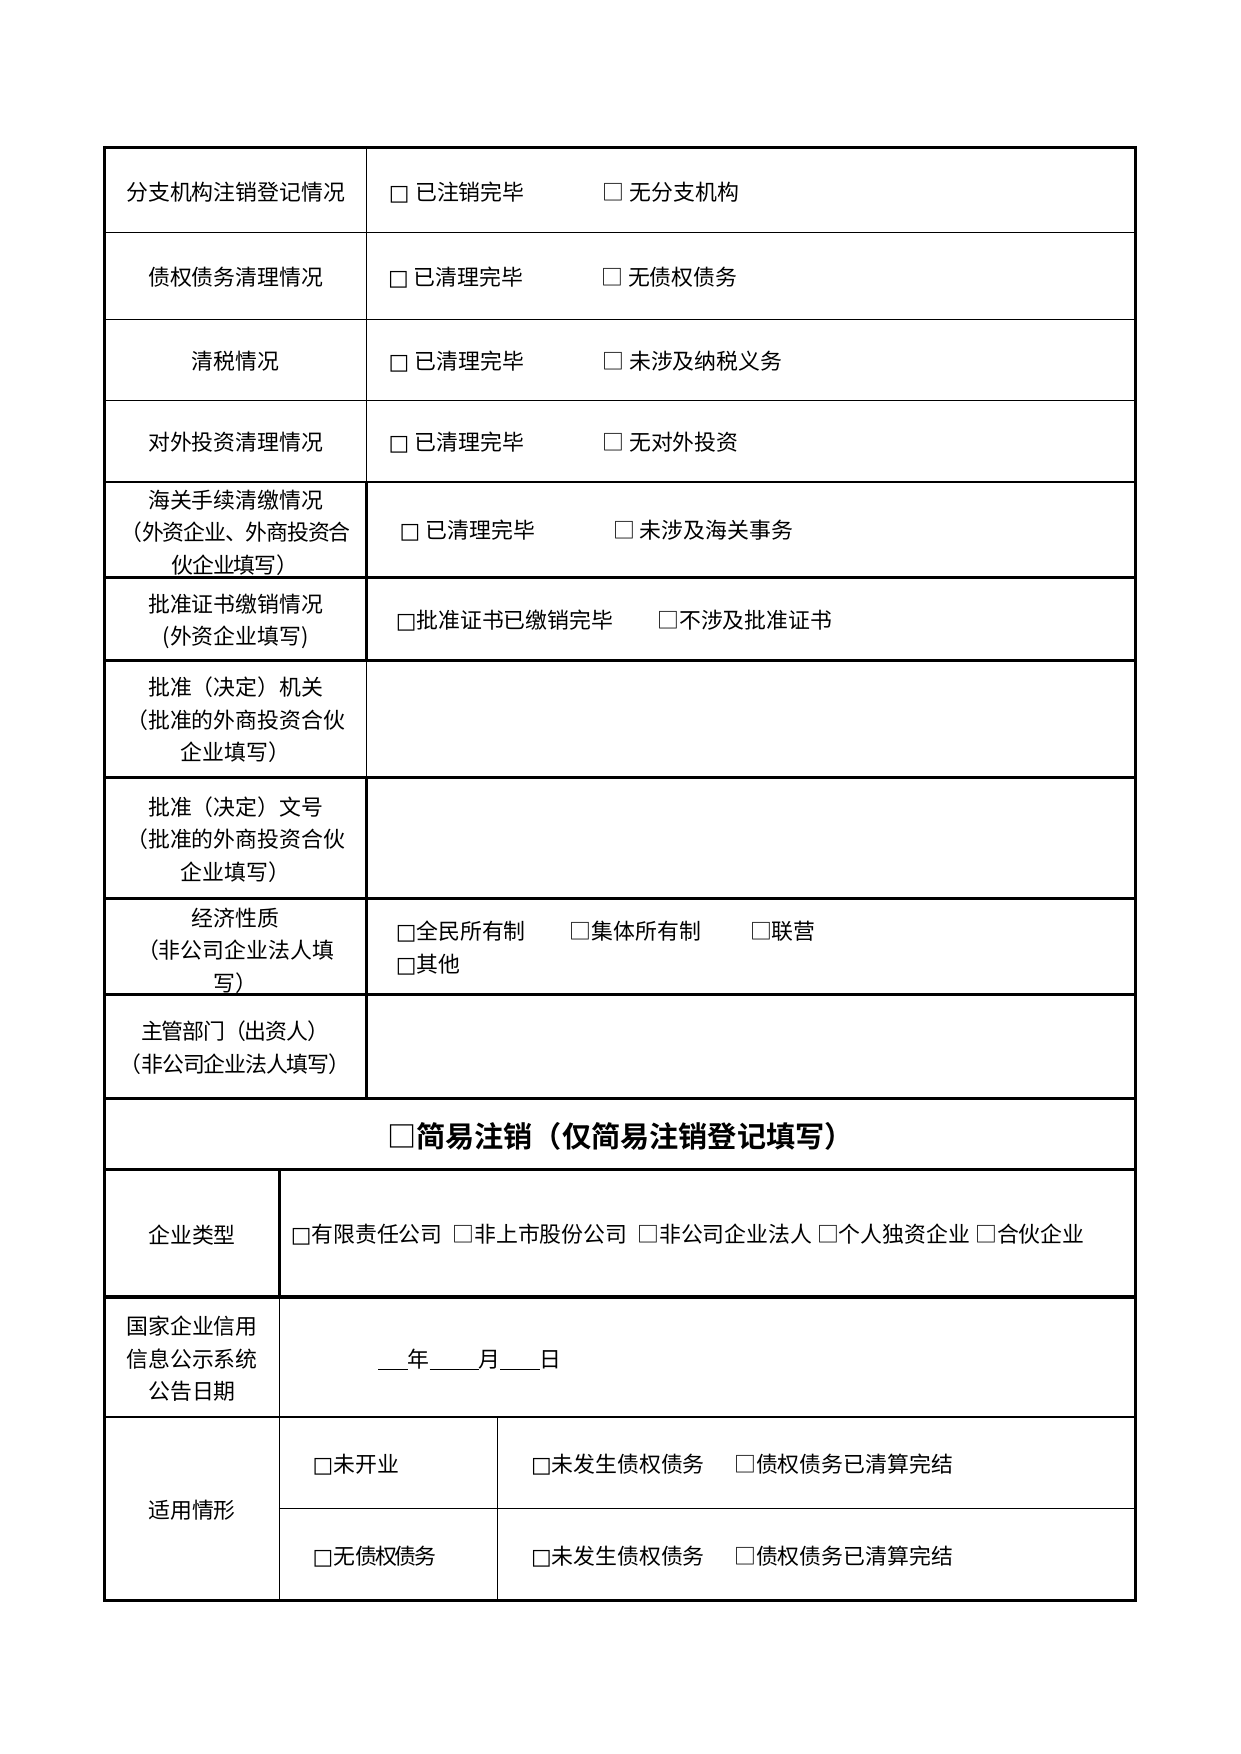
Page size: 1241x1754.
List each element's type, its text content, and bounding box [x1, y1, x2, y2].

table_cell □有限责任公司 □非上市股份公司 □非公司企业法人 □个人独资企业 □合伙企业 [281, 1171, 1134, 1295]
table_cell □未发生债权债务 □债权债务已清算完结 [498, 1418, 1134, 1508]
table_cell □ 已清理完毕 □ 无债权债务 [367, 233, 1134, 319]
table_cell □无债权债务 [280, 1509, 497, 1599]
table_cell 适用情形 [106, 1418, 279, 1599]
table_cell 批准（决定）文号 （批准的外商投资合伙企业填写） [106, 779, 365, 897]
table_cell □未发生债权债务 □债权债务已清算完结 [498, 1509, 1134, 1599]
table_cell □ 已清理完毕 □ 无对外投资 [367, 401, 1134, 481]
table_cell 年 月 日 [280, 1299, 1134, 1416]
table_cell 分支机构注销登记情况 [106, 149, 366, 232]
table_cell □批准证书已缴销完毕 □不涉及批准证书 [368, 579, 1134, 658]
table_cell □全民所有制 □集体所有制 □联营 □其他 [368, 900, 1134, 992]
table_cell 国家企业信用信息公示系统公告日期 [106, 1299, 279, 1416]
table_cell 债权债务清理情况 [106, 233, 366, 319]
table_cell 经济性质 （非公司企业法人填写） [106, 900, 365, 992]
table_cell 对外投资清理情况 [106, 401, 366, 481]
table_cell 清税情况 [106, 320, 366, 400]
table_cell 海关手续清缴情况 （外资企业、外商投资合伙企业填写） [106, 483, 365, 576]
table_cell □ 已清理完毕 □ 未涉及纳税义务 [367, 320, 1134, 400]
table_cell [368, 779, 1134, 897]
table_cell □ 已清理完毕 □ 未涉及海关事务 [368, 483, 1134, 576]
table_cell □简易注销（仅简易注销登记填写） [106, 1100, 1134, 1168]
table_cell □未开业 [280, 1418, 497, 1508]
table_cell 企业类型 [106, 1171, 278, 1295]
table_cell 批准（决定）机关 （批准的外商投资合伙企业填写） [106, 662, 366, 776]
table_cell 批准证书缴销情况 (外资企业填写) [106, 579, 365, 658]
table_cell [367, 662, 1134, 776]
table_cell 主管部门（出资人） （非公司企业法人填写） [106, 996, 365, 1097]
table_cell [368, 996, 1134, 1097]
table_cell □ 已注销完毕 □ 无分支机构 [367, 149, 1134, 232]
